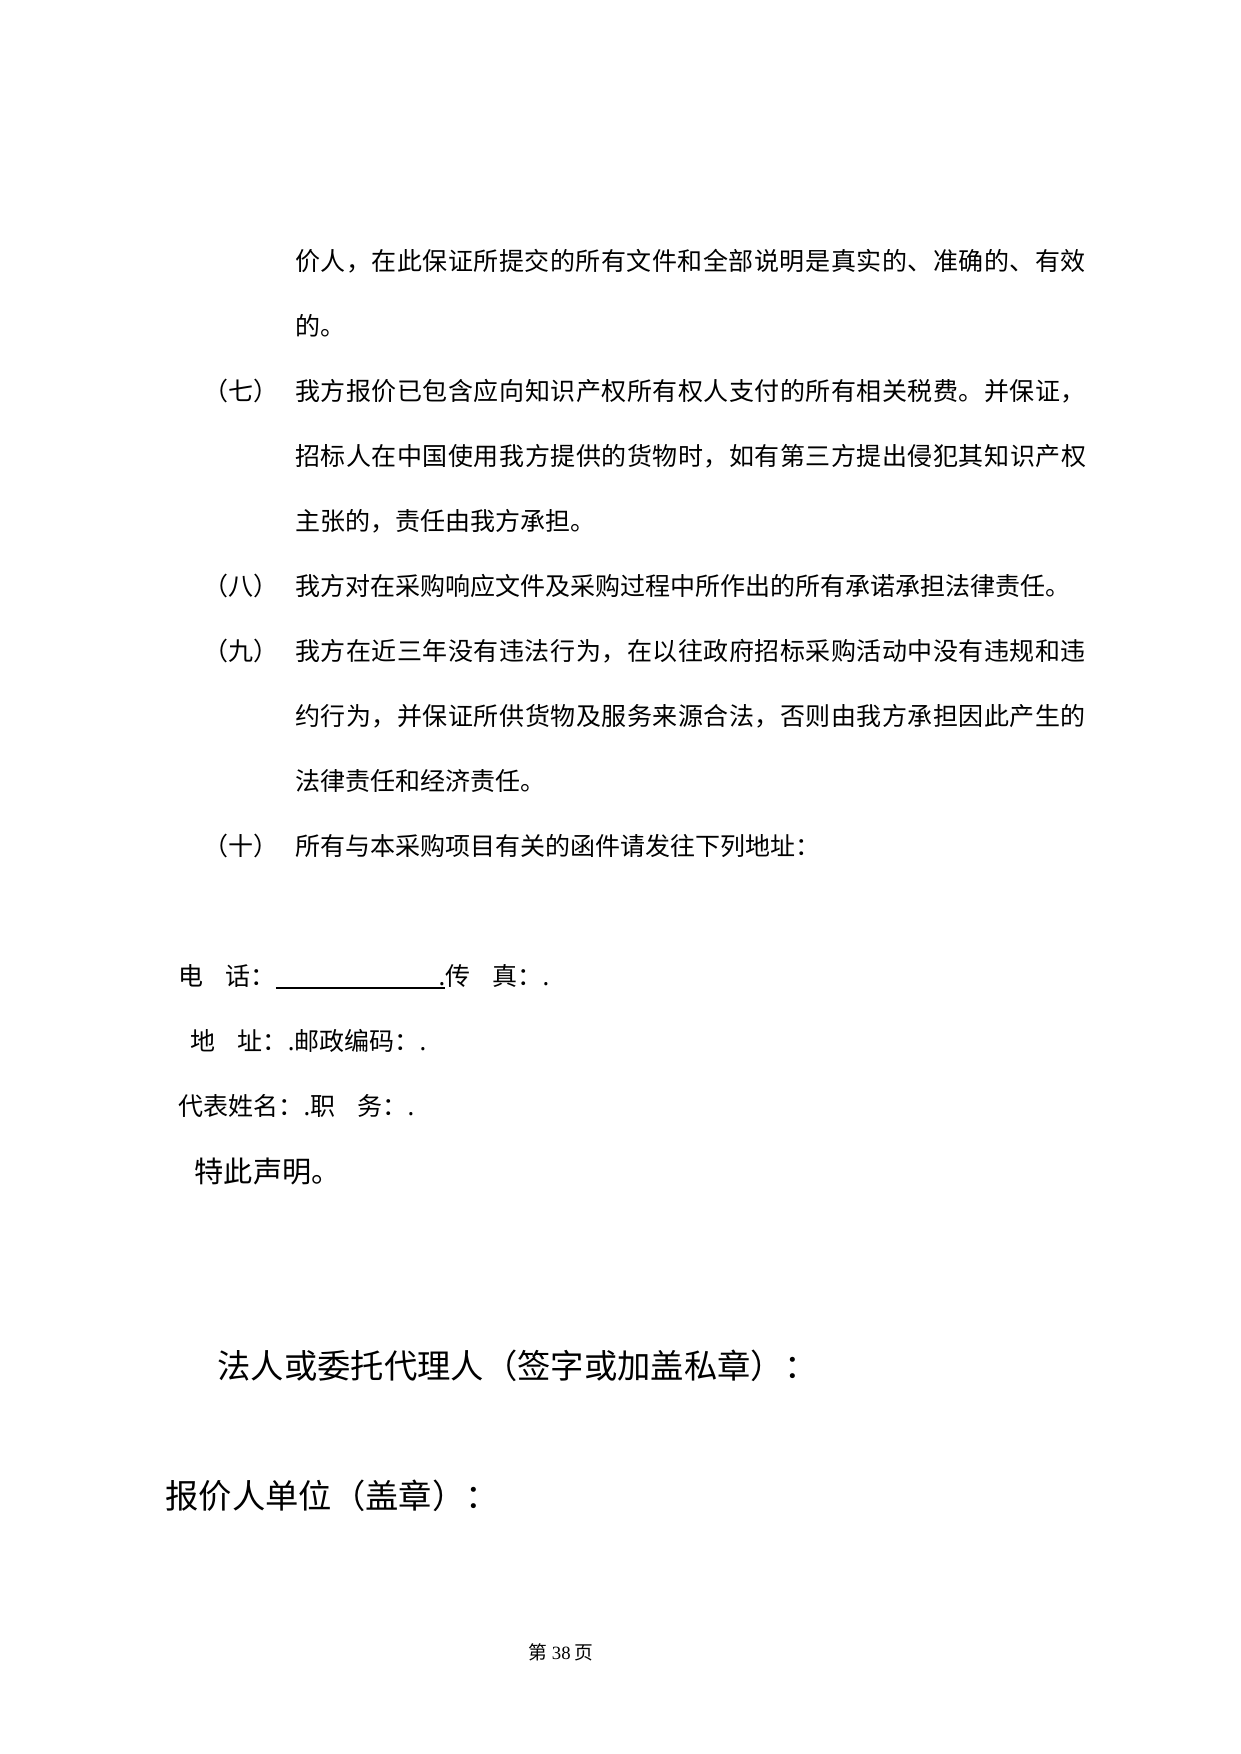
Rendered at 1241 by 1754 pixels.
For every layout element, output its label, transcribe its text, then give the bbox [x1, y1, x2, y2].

text 电 话： .传 真：. [165, 942, 1087, 1007]
list 我方报价已包含应向知识产权所有权人支付的所有相关税费。并保证，招标人在中国使用我方提供的货物时，如有第三方提出侵犯其知识产权主张的，责任由我方承担。 [203, 357, 1087, 552]
text 代表姓名：.职 务：. [165, 1072, 1087, 1137]
list 所有与本采购项目有关的函件请发往下列地址： [203, 812, 1087, 877]
text 特此声明。 [165, 1137, 1087, 1202]
text 地 址：.邮政编码：. [165, 1007, 1087, 1072]
text 法人或委托代理人（签字或加盖私章）： [165, 1332, 1087, 1397]
list 我方在近三年没有违法行为，在以往政府招标采购活动中没有违规和违约行为，并保证所供货物及服务来源合法，否则由我方承担因此产生的法律责任和经济责任。 [203, 617, 1087, 812]
text 报价人单位（盖章）： [165, 1462, 1087, 1527]
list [203, 227, 1087, 357]
list 我方对在采购响应文件及采购过程中所作出的所有承诺承担法律责任。 [203, 552, 1087, 617]
